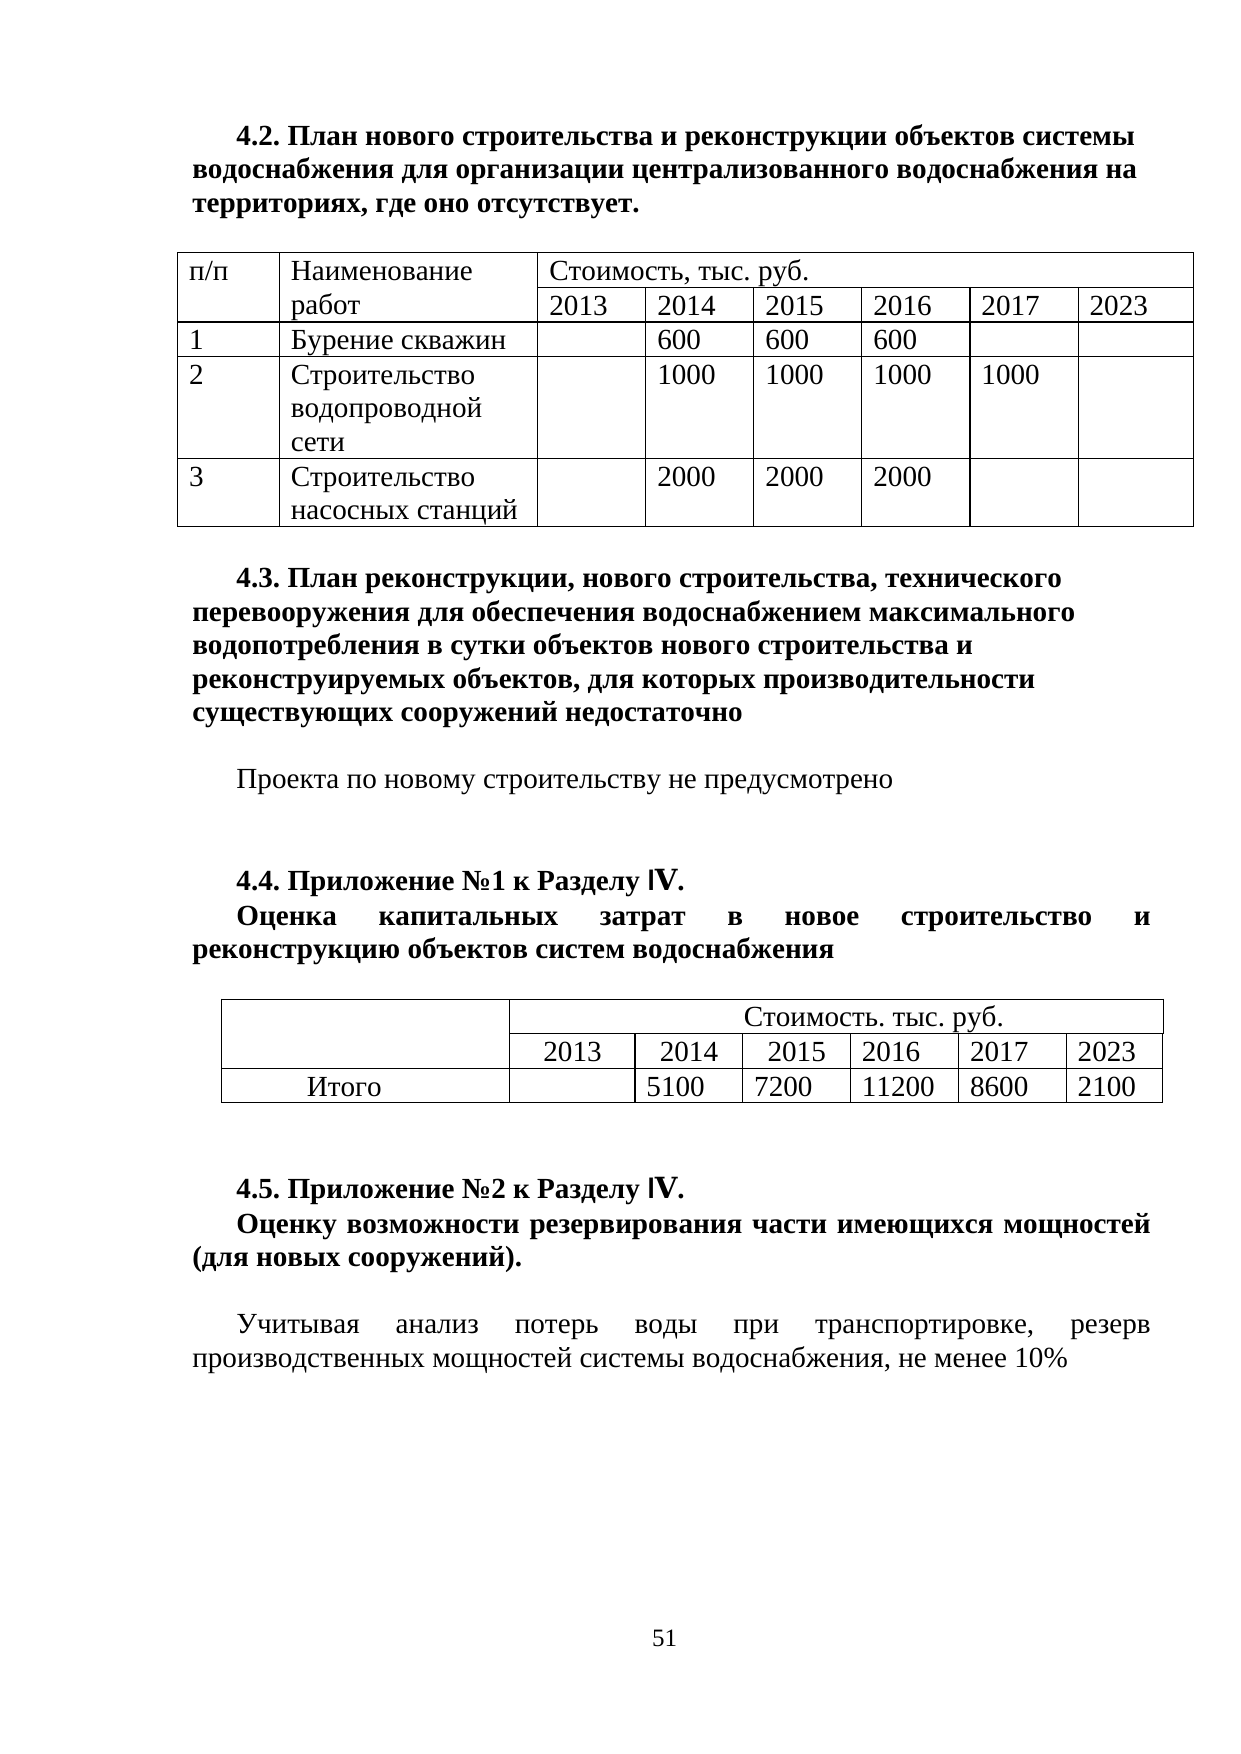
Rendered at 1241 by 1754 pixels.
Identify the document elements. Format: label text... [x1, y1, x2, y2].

table_cell 2000 [862, 459, 969, 526]
table_cell 1000 [971, 357, 1078, 458]
table_cell [1079, 323, 1193, 356]
table_header Стоимость. тыс. руб. [510, 1000, 1163, 1033]
table_cell [538, 459, 645, 526]
table_header Наименование работ [280, 253, 537, 321]
table_cell 600 [862, 323, 969, 356]
table_cell [971, 459, 1078, 526]
table_cell 1 [178, 323, 279, 356]
text Оценка капитальных затрат в новое строительство и реконструкцию объектов систем водоснабжения [192, 898, 1152, 965]
table_cell 2000 [754, 459, 861, 526]
table_cell [1079, 357, 1193, 458]
table_header [222, 1000, 509, 1068]
table_cell 2017 [971, 288, 1078, 321]
table_cell 2015 [754, 288, 861, 321]
table_cell [1079, 459, 1193, 526]
table_cell 2016 [851, 1034, 958, 1068]
table_cell 2023 [1067, 1034, 1162, 1068]
table_cell Строительство насосных станций [280, 459, 537, 526]
table_cell 7200 [743, 1069, 850, 1102]
table_cell 1000 [646, 357, 753, 458]
table_cell 600 [646, 323, 753, 356]
text 4.4. Приложение №1 к Разделу lⅤ. [192, 862, 1152, 898]
table_cell [538, 357, 645, 458]
table_header п/п [178, 253, 279, 321]
table_cell 2013 [538, 288, 645, 321]
table_cell 600 [754, 323, 861, 356]
table_cell [971, 323, 1078, 356]
text 4.3. План реконструкции, нового строительства, технического перевооружения для обеспечения водоснабжением максимального водопотребления в сутки объектов нового строительства и реконструируемых объектов, для которых производительности существующих сооружений недостаточно [192, 560, 1152, 728]
text Учитывая анализ потерь воды при транспортировке, резерв производственных мощностей системы водоснабжения, не менее 10% [192, 1307, 1152, 1374]
table_cell 11200 [851, 1069, 958, 1102]
table_cell 2017 [959, 1034, 1066, 1068]
text 4.5. Приложение №2 к Разделу lⅤ. [192, 1170, 1152, 1206]
table_cell Итого [222, 1069, 509, 1102]
table_cell 1000 [754, 357, 861, 458]
table_cell Строительство водопроводной сети [280, 357, 537, 458]
table_cell 5100 [636, 1069, 742, 1102]
table_cell 2023 [1079, 288, 1193, 321]
table_cell 2016 [862, 288, 969, 321]
table_cell 1000 [862, 357, 969, 458]
table_cell 2 [178, 357, 279, 458]
table_cell 2100 [1067, 1069, 1162, 1102]
table_header Стоимость, тыс. руб. [538, 253, 1193, 287]
table_cell 3 [178, 459, 279, 526]
table_cell 2015 [743, 1034, 850, 1068]
text 4.2. План нового строительства и реконструкции объектов системы водоснабжения для организации централизованного водоснабжения на территориях, где оно отсутствует. [192, 118, 1152, 219]
table_cell 2013 [510, 1034, 634, 1068]
table_cell 8600 [959, 1069, 1066, 1102]
table_cell 2000 [646, 459, 753, 526]
table_cell 2014 [636, 1034, 742, 1068]
table_cell Бурение скважин [280, 323, 537, 356]
table_cell [510, 1069, 634, 1102]
text Проекта по новому строительству не предусмотрено [192, 762, 1152, 795]
table_cell [538, 323, 645, 356]
table_cell 2014 [646, 288, 753, 321]
text Оценку возможности резервирования части имеющихся мощностей (для новых сооружений). [192, 1206, 1152, 1273]
